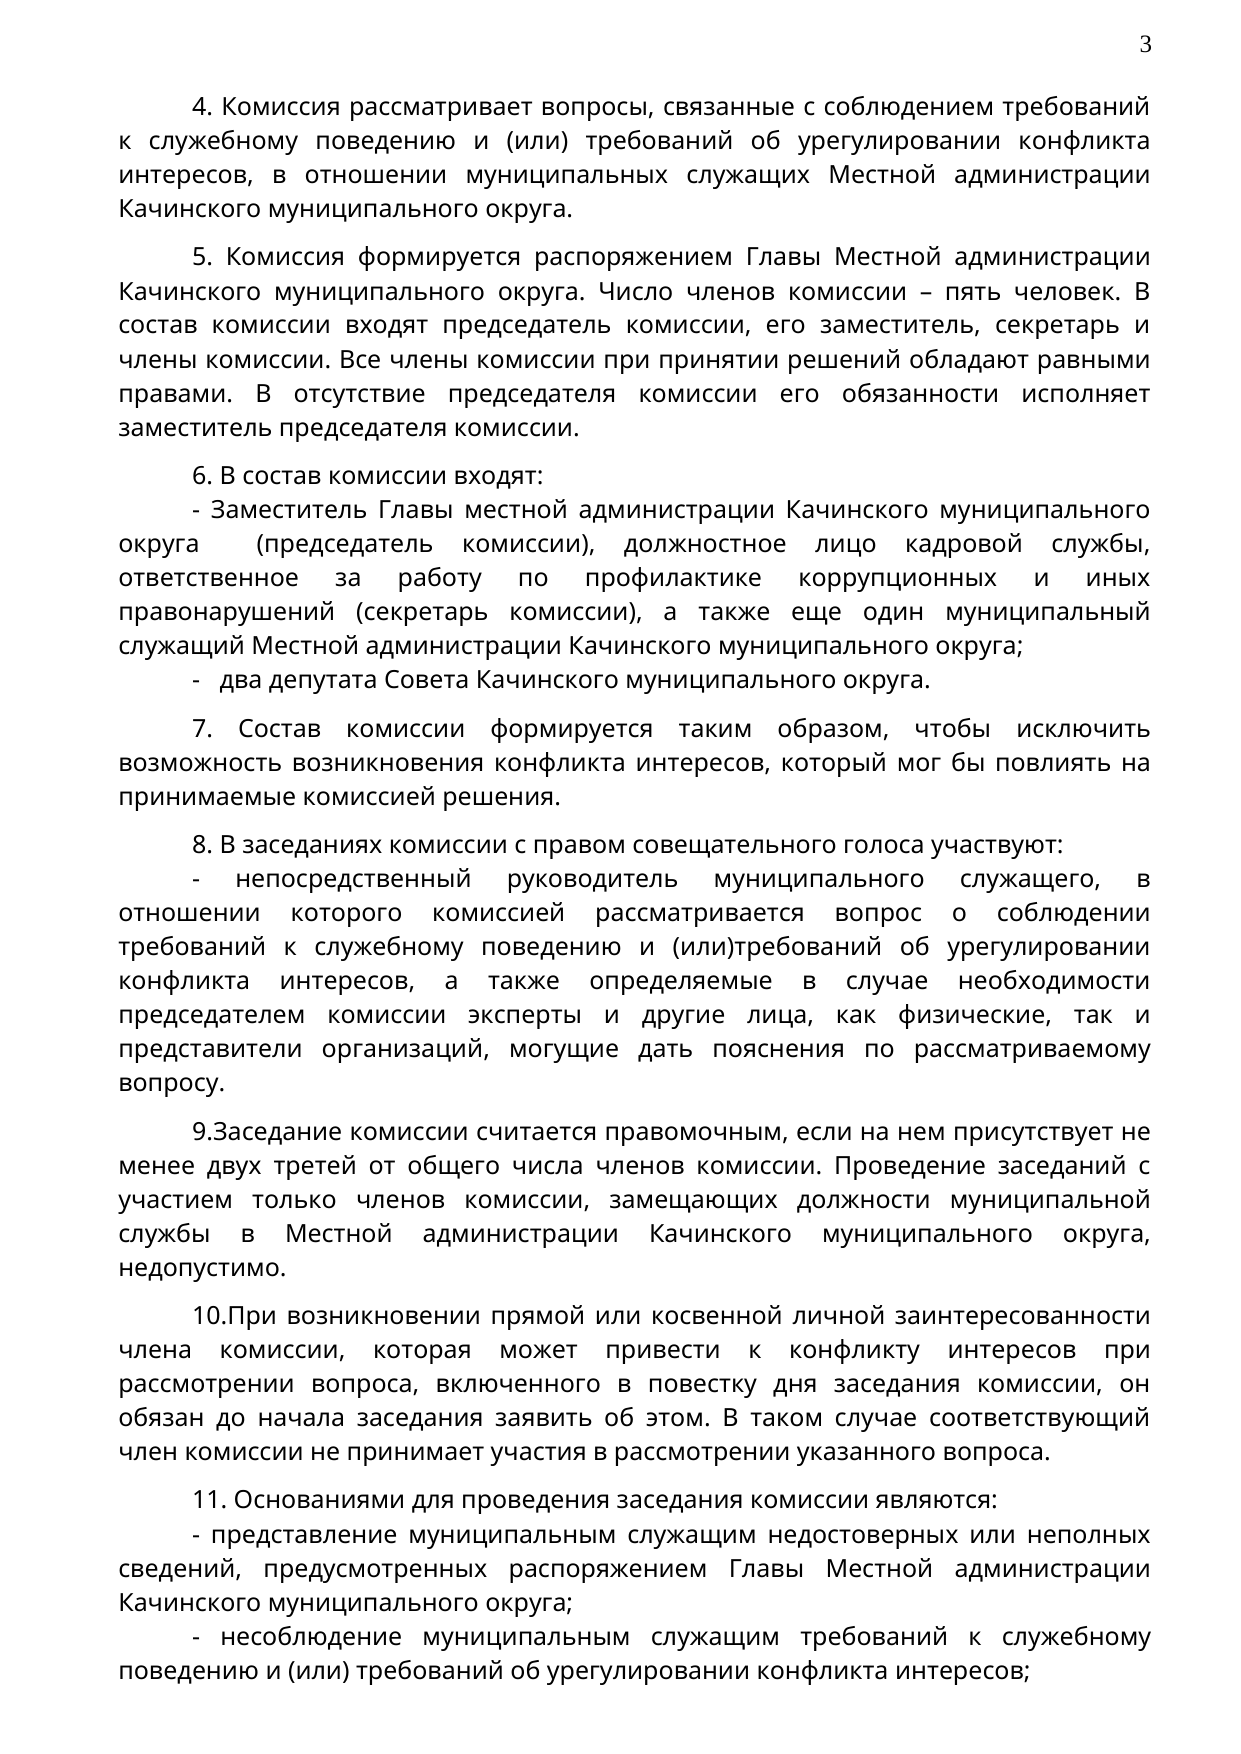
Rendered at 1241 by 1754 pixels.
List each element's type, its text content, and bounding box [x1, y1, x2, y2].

text - представление муниципальным служащим недостоверных или неполных сведений, предусмотренных распоряжением Главы Местной администрации Качинского муниципального округа; [118, 1516, 1152, 1618]
text - непосредственный руководитель муниципального служащего, в отношении которого комиссией рассматривается вопрос о соблюдении требований к служебному поведению и (или)требований об урегулировании конфликта интересов, а также определяемые в случае необходимости председателем комиссии эксперты и другие лица, как физические, так и представители организаций, могущие дать пояснения по рассматриваемому вопросу. [118, 861, 1152, 1099]
text 5. Комиссия формируется распоряжением Главы Местной администрации Качинского муниципального округа. Число членов комиссии – пять человек. В состав комиссии входят председатель комиссии, его заместитель, секретарь и члены комиссии. Все члены комиссии при принятии решений обладают равными правами. В отсутствие председателя комиссии его обязанности исполняет заместитель председателя комиссии. [118, 239, 1152, 443]
text 4. Комиссия рассматривает вопросы, связанные с соблюдением требований к служебному поведению и (или) требований об урегулировании конфликта интересов, в отношении муниципальных служащих Местной администрации Качинского муниципального округа. [118, 89, 1152, 225]
text - несоблюдение муниципальным служащим требований к служебному поведению и (или) требований об урегулировании конфликта интересов; [118, 1618, 1152, 1687]
text 11. Основаниями для проведения заседания комиссии являются: [118, 1482, 1152, 1516]
text - два депутата Совета Качинского муниципального округа. [118, 662, 1152, 696]
text 10.При возникновении прямой или косвенной личной заинтересованности члена комиссии, которая может привести к конфликту интересов при рассмотрении вопроса, включенного в повестку дня заседания комиссии, он обязан до начала заседания заявить об этом. В таком случае соответствующий член комиссии не принимает участия в рассмотрении указанного вопроса. [118, 1298, 1152, 1468]
text - Заместитель Главы местной администрации Качинского муниципального округа (председатель комиссии), должностное лицо кадровой службы, ответственное за работу по профилактике коррупционных и иных правонарушений (секретарь комиссии), а также еще один муниципальный служащий Местной администрации Качинского муниципального округа; [118, 492, 1152, 662]
text 6. В состав комиссии входят: [118, 458, 1152, 492]
text 9.Заседание комиссии считается правомочным, если на нем присутствует не менее двух третей от общего числа членов комиссии. Проведение заседаний с участием только членов комиссии, замещающих должности муниципальной службы в Местной администрации Качинского муниципального округа, недопустимо. [118, 1113, 1152, 1283]
text 7. Состав комиссии формируется таким образом, чтобы исключить возможность возникновения конфликта интересов, который мог бы повлиять на принимаемые комиссией решения. [118, 710, 1152, 812]
text 8. В заседаниях комиссии с правом совещательного голоса участвуют: [118, 827, 1152, 861]
